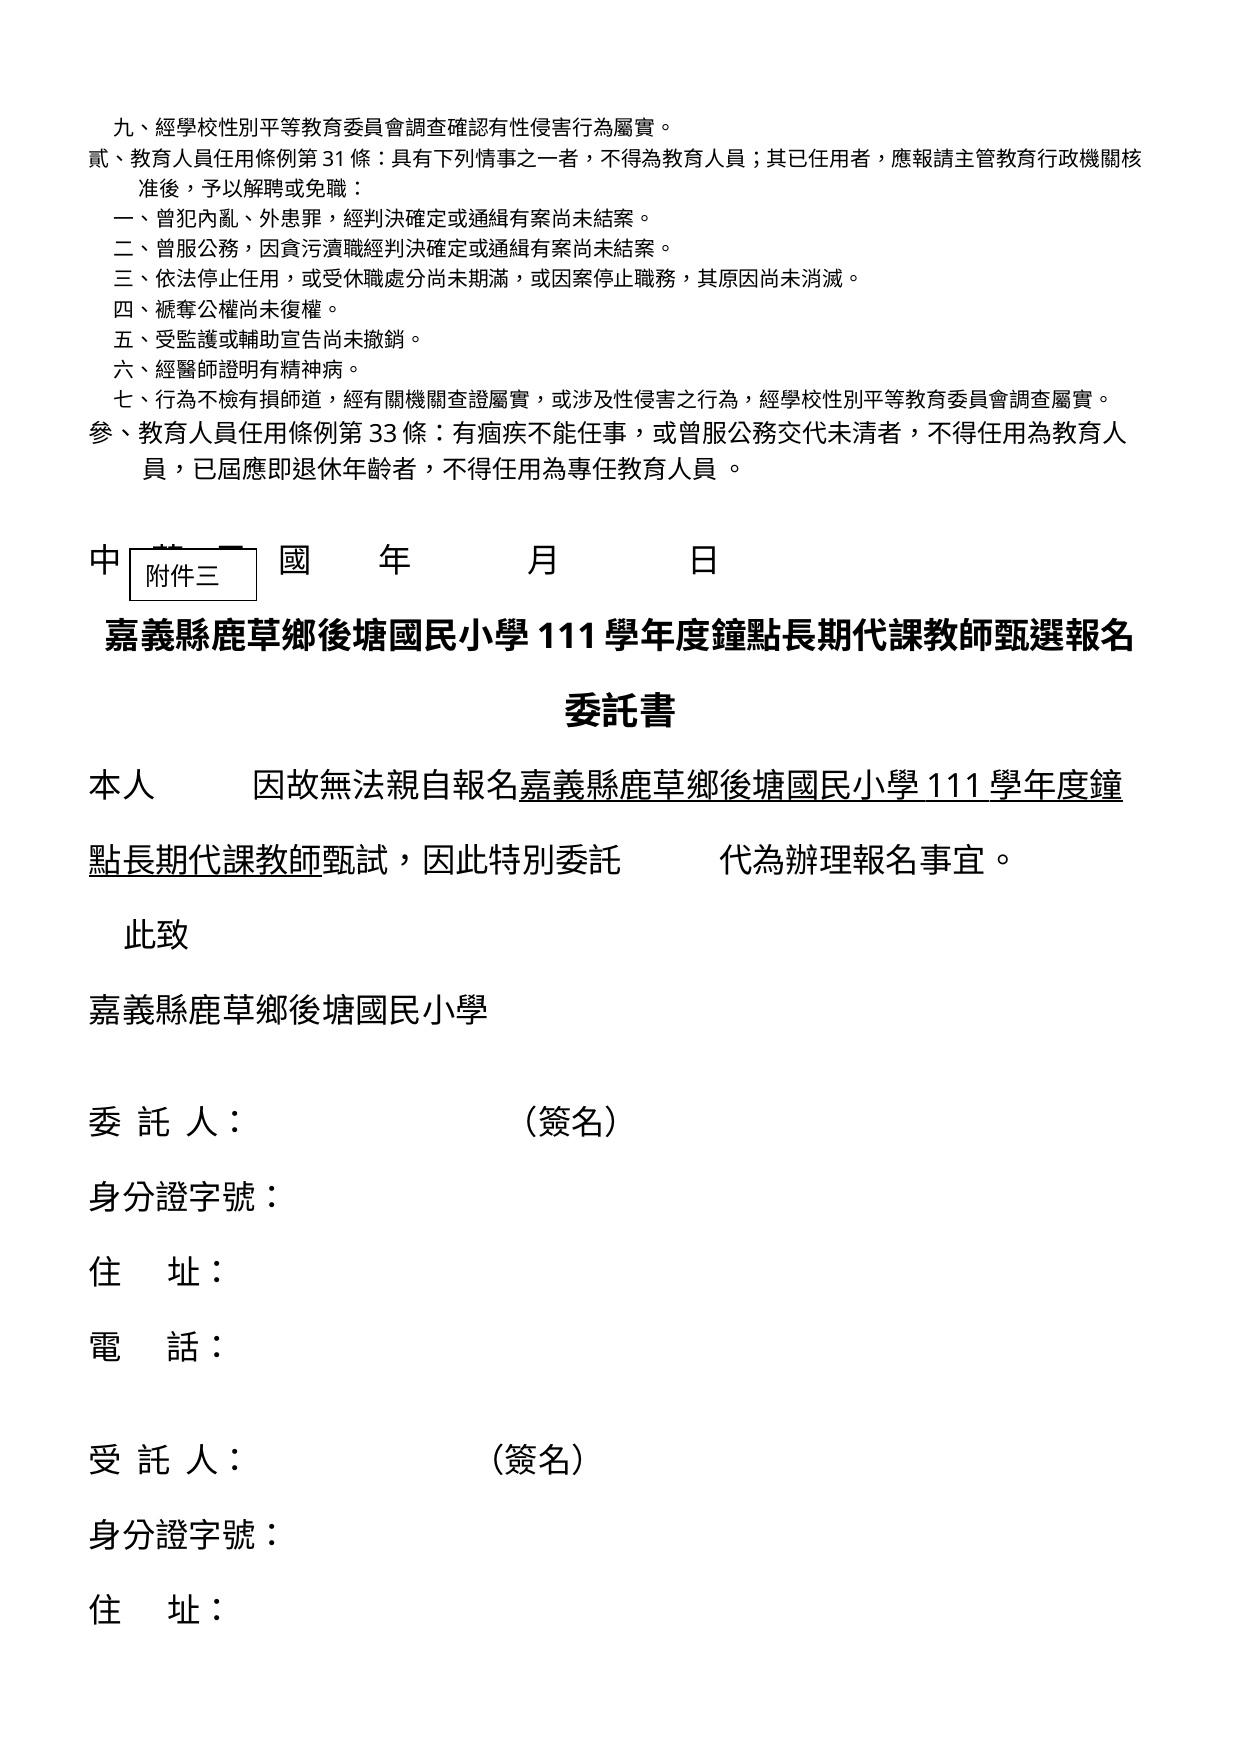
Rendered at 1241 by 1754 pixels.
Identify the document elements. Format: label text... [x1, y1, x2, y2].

text 嘉義縣鹿草鄉後塘國民小學111學年度鐘點長期代課教師甄選報名 [89, 595, 1152, 670]
text 身分證字號： [89, 1158, 1152, 1233]
text 住 址： [89, 1570, 1152, 1645]
text 四、褫奪公權尚未復權。 [114, 293, 1152, 323]
text 九、經學校性別平等教育委員會調查確認有性侵害行為屬實。 [114, 112, 1152, 142]
text 委託書 [89, 670, 1152, 745]
text 一、曾犯內亂、外患罪，經判決確定或通緝有案尚未結案。 [114, 202, 1152, 232]
text 住 址： [89, 1233, 1152, 1308]
text 受 託 人： （簽名） [89, 1420, 1152, 1495]
text 五、受監護或輔助宣告尚未撤銷。 [114, 323, 1152, 353]
text 貳、教育人員任用條例第31條：具有下列情事之一者，不得為教育人員；其已任用者，應報請主管教育行政機關核准後，予以解聘或免職： [89, 142, 1152, 202]
text 參、教育人員任用條例第33條：有痼疾不能任事，或曾服公務交代未清者，不得任用為教育人員，已屆應即退休年齡者，不得任用為專任教育人員 。 [89, 414, 1152, 486]
text 電 話： [89, 1308, 1152, 1383]
text 七、行為不檢有損師道，經有關機關查證屬實，或涉及性侵害之行為，經學校性別平等教育委員會調查屬實。 [114, 383, 1152, 414]
text 身分證字號： [89, 1495, 1152, 1570]
text 嘉義縣鹿草鄉後塘國民小學 [89, 970, 1152, 1045]
text 此致 [89, 895, 1152, 970]
text 本人 因故無法親自報名嘉義縣鹿草鄉後塘國民小學111學年度鐘點長期代課教師甄試，因此特別委託 代為辦理報名事宜。 [89, 745, 1152, 895]
text 三、依法停止任用，或受休職處分尚未期滿，或因案停止職務，其原因尚未消滅。 [114, 263, 1152, 293]
text 二、曾服公務，因貪污瀆職經判決確定或通緝有案尚未結案。 [114, 232, 1152, 263]
text 中 華 民 國 年 月 日 [89, 520, 1152, 595]
text 六、經醫師證明有精神病。 [114, 353, 1152, 383]
text 委 託 人： （簽名） [89, 1083, 1152, 1158]
